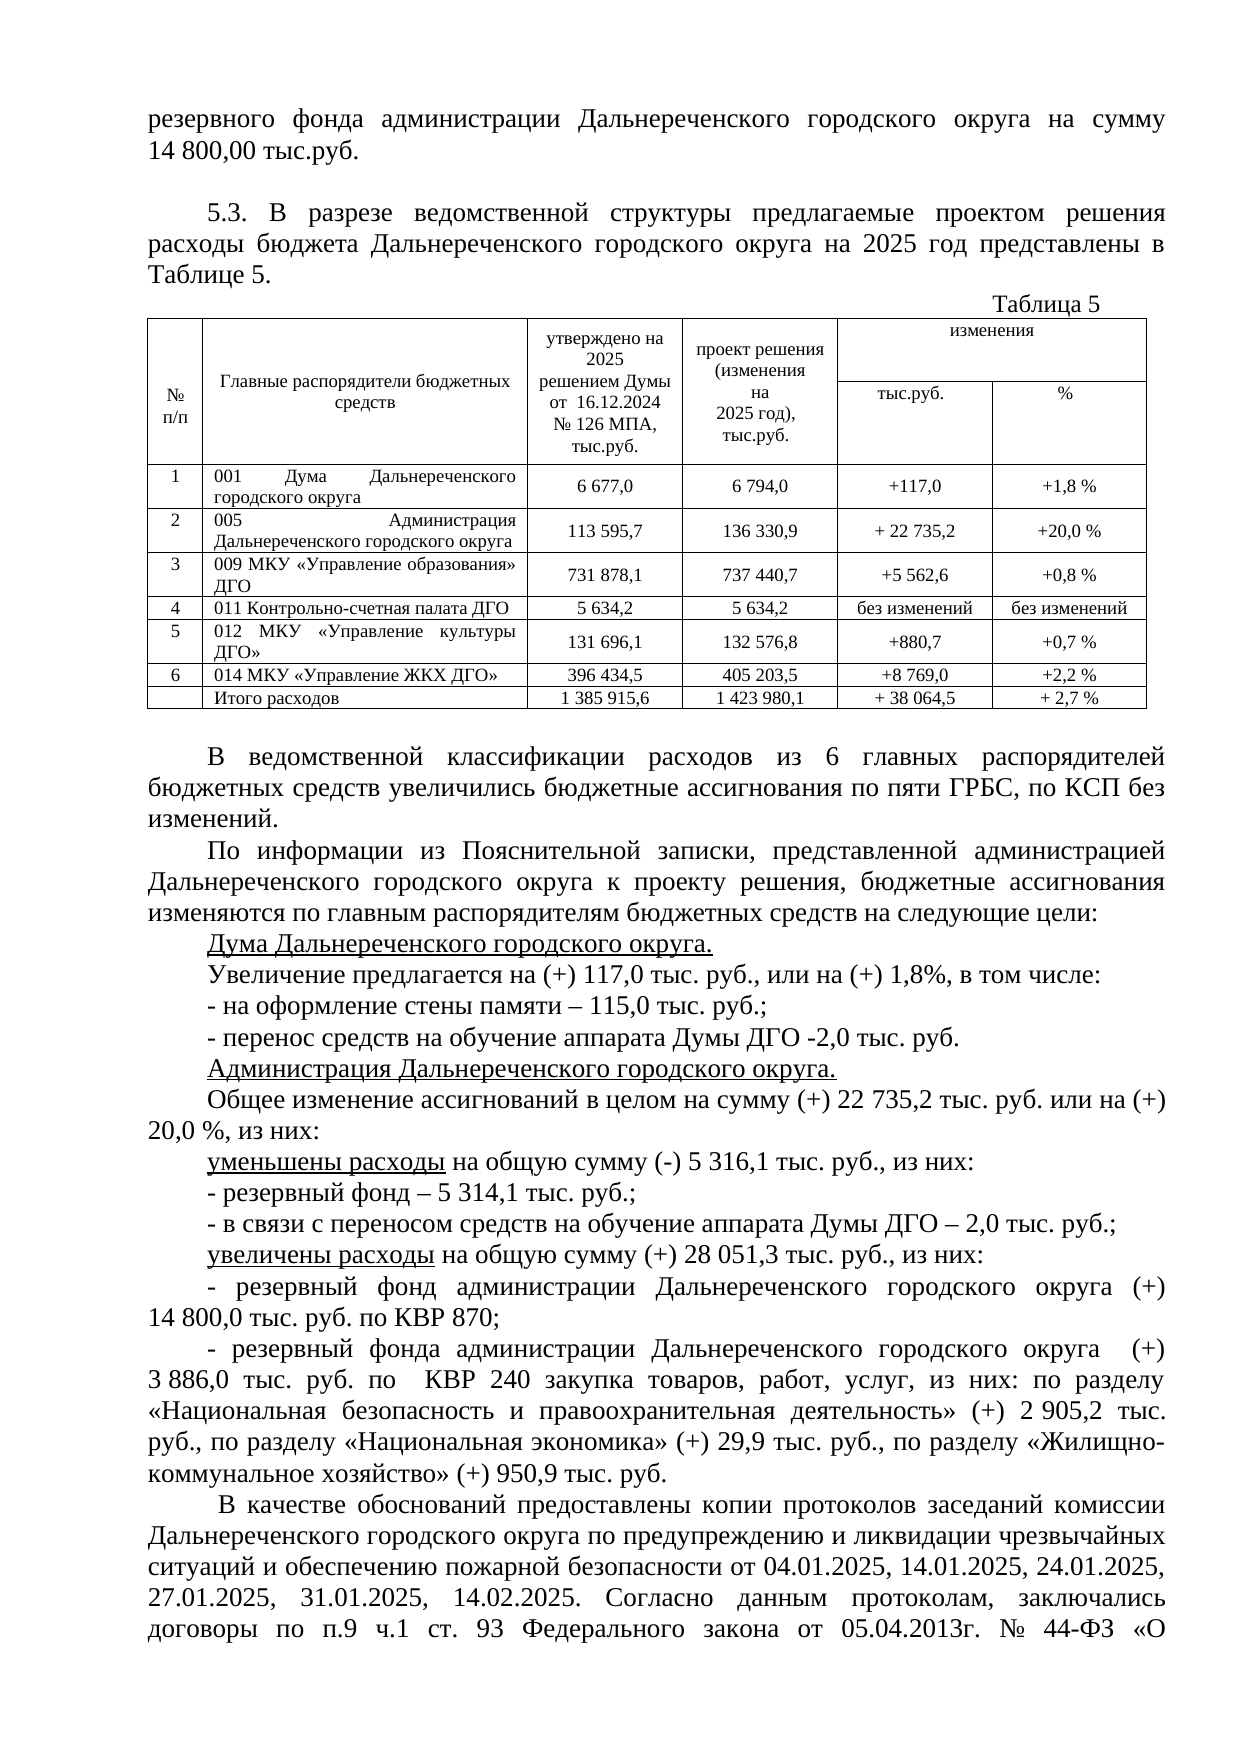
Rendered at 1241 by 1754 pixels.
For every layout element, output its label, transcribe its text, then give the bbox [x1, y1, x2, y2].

table_header изменения [838, 319, 1146, 381]
table_header проект решения (изменения на 2025 год), тыс.руб. [683, 319, 837, 464]
table_cell 5 634,2 [528, 597, 682, 619]
text Администрация Дальнереченского городского округа. [148, 1052, 1167, 1083]
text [148, 103, 1167, 165]
table_cell 1 423 980,1 [683, 687, 837, 708]
table_cell 3 [148, 553, 202, 596]
text увеличены расходы на общую сумму (+) 28 051,3 тыс. руб., из них: [148, 1239, 1167, 1270]
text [148, 1488, 1167, 1643]
table_cell 136 330,9 [683, 509, 837, 552]
table_cell 131 696,1 [528, 620, 682, 663]
text - в связи с переносом средств на обучение аппарата Думы ДГО – 2,0 тыс. руб.; [148, 1207, 1167, 1239]
table_cell 1 [148, 465, 202, 508]
table_cell 5 [148, 620, 202, 663]
table_cell 405 203,5 [683, 664, 837, 686]
text В ведомственной классификации расходов из 6 главных распорядителей бюджетных средств увеличились бюджетные ассигнования по пяти ГРБС, по КСП без изменений. [148, 740, 1167, 834]
table_cell 6 677,0 [528, 465, 682, 508]
table_cell +0,8 % [993, 553, 1146, 596]
table_cell +0,7 % [993, 620, 1146, 663]
table_cell 2 [148, 509, 202, 552]
table_header Главные распорядители бюджетных средств [203, 319, 527, 464]
text Общее изменение ассигнований в целом на сумму (+) 22 735,2 тыс. руб. или на (+) 20,0 %, из них: [148, 1083, 1167, 1145]
text - резервный фонда администрации Дальнереченского городского округа (+) 3 886,0 тыс. руб. по КВР 240 закупка товаров, работ, услуг, из них: по разделу «Национальная безопасность и правоохранительная деятельность» (+) 2 905,2 тыс. руб., по разделу «Национальная экономика» (+) 29,9 тыс. руб., по разделу «Жилищно-коммунальное хозяйство» (+) 950,9 тыс. руб. [148, 1332, 1167, 1488]
text - резервный фонд – 5 314,1 тыс. руб.; [148, 1176, 1167, 1207]
text - перенос средств на обучение аппарата Думы ДГО -2,0 тыс. руб. [148, 1021, 1167, 1052]
text уменьшены расходы на общую сумму (-) 5 316,1 тыс. руб., из них: [148, 1145, 1167, 1176]
table_cell +20,0 % [993, 509, 1146, 552]
table_cell 6 [148, 664, 202, 686]
table_cell + 38 064,5 [838, 687, 992, 708]
table_cell 012 МКУ «Управление культуры ДГО» [203, 620, 527, 663]
table_header № п/п [148, 319, 202, 464]
table_cell тыс.руб. [838, 382, 992, 464]
table_cell 6 794,0 [683, 465, 837, 508]
table_cell 5 634,2 [683, 597, 837, 619]
text - резервный фонд администрации Дальнереченского городского округа (+) 14 800,0 тыс. руб. по КВР 870; [148, 1270, 1167, 1332]
table_cell +880,7 [838, 620, 992, 663]
text По информации из Пояснительной записки, представленной администрацией Дальнереченского городского округа к проекту решения, бюджетные ассигнования изменяются по главным распорядителям бюджетных средств на следующие цели: [148, 834, 1167, 927]
table_cell +8 769,0 [838, 664, 992, 686]
table_cell 737 440,7 [683, 553, 837, 596]
table_cell 014 МКУ «Управление ЖКХ ДГО» [203, 664, 527, 686]
table_cell +5 562,6 [838, 553, 992, 596]
table_cell 005 Администрация Дальнереченского городского округа [203, 509, 527, 552]
text Дума Дальнереченского городского округа. [148, 927, 1167, 958]
table_cell +2,2 % [993, 664, 1146, 686]
table_cell 132 576,8 [683, 620, 837, 663]
table_cell + 22 735,2 [838, 509, 992, 552]
table_cell без изменений [838, 597, 992, 619]
table_cell 001 Дума Дальнереченского городского округа [203, 465, 527, 508]
table_cell Итого расходов [203, 687, 527, 708]
table_cell 009 МКУ «Управление образования» ДГО [203, 553, 527, 596]
text Увеличение предлагается на (+) 117,0 тыс. руб., или на (+) 1,8%, в том числе: [148, 958, 1167, 989]
text Таблица 5 [148, 289, 1167, 318]
table_cell + 2,7 % [993, 687, 1146, 708]
table_cell 113 595,7 [528, 509, 682, 552]
table_cell без изменений [993, 597, 1146, 619]
text - на оформление стены памяти – 115,0 тыс. руб.; [148, 989, 1167, 1021]
table_cell +1,8 % [993, 465, 1146, 508]
table_cell 1 385 915,6 [528, 687, 682, 708]
table_header утверждено на 2025 решением Думы от 16.12.2024 № 126 МПА, тыс.руб. [528, 319, 682, 464]
table_cell 011 Контрольно-счетная палата ДГО [203, 597, 527, 619]
table_cell [148, 687, 202, 708]
text 5.3. В разрезе ведомственной структуры предлагаемые проектом решения расходы бюджета Дальнереченского городского округа на 2025 год представлены в Таблице 5. [148, 196, 1167, 289]
table_cell % [993, 382, 1146, 464]
table_cell 396 434,5 [528, 664, 682, 686]
table_cell +117,0 [838, 465, 992, 508]
table_cell 731 878,1 [528, 553, 682, 596]
table_cell 4 [148, 597, 202, 619]
